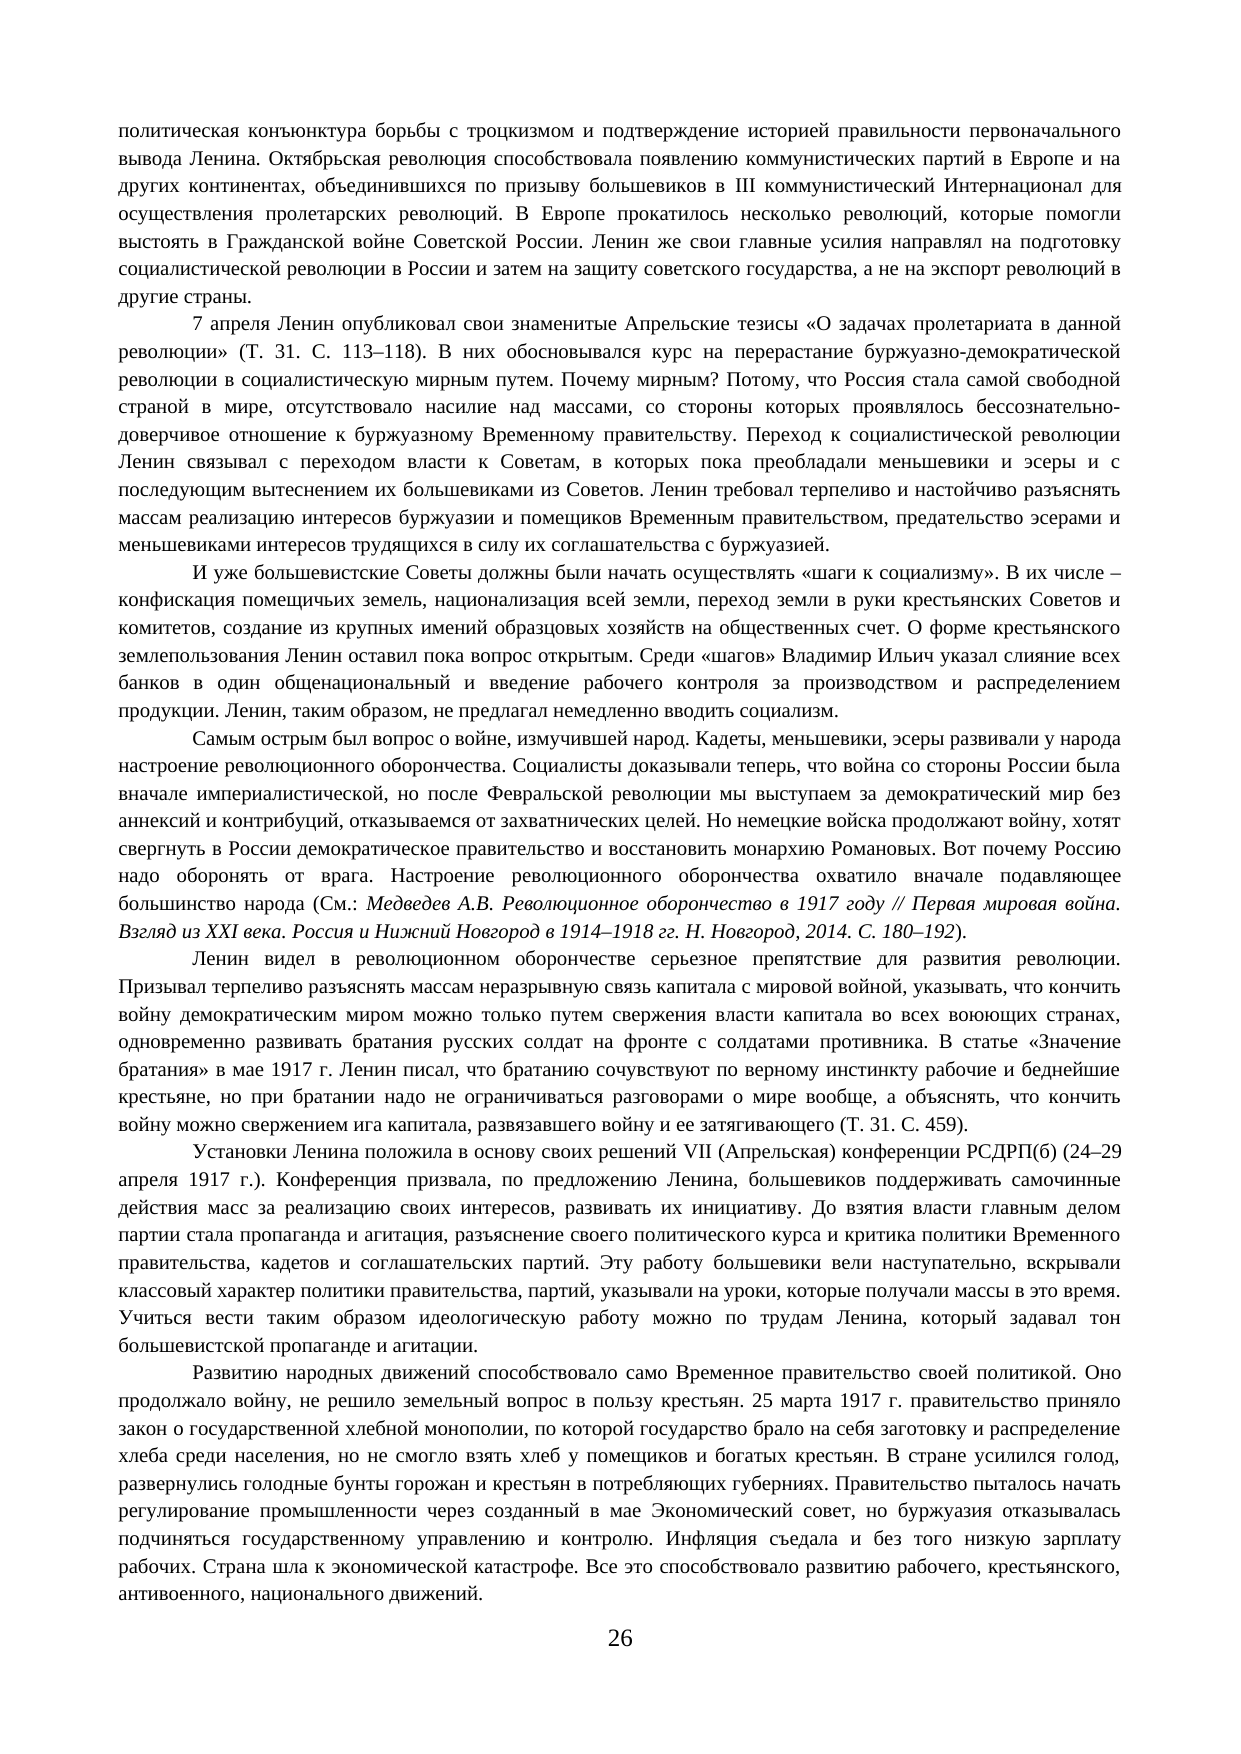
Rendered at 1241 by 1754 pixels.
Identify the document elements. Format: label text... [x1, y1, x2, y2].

text Установки Ленина положила в основу своих решений VII (Апрельская) конференции РСДРП(б) (24–29 апреля .). Конференция призвала, по предложению Ленина, большевиков поддерживать самочинные действия масс за реализацию своих интересов, развивать их инициативу. До взятия власти главным делом партии стала пропаганда и агитация, разъяснение своего политического курса и критика политики Временного правительства, кадетов и соглашательских партий. Эту работу большевики вели наступательно, вскрывали классовый характер политики правительства, партий, указывали на уроки, которые получали массы в это время. Учиться вести таким образом идеологическую работу можно по трудам Ленина, который задавал тон большевистской пропаганде и агитации. [118, 1139, 1122, 1357]
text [118, 118, 1122, 308]
text 7 апреля Ленин опубликовал свои знаменитые Апрельские тезисы «О задачах пролетариата в данной революции» (Т. 31. С. 113–118). В них обосновывался курс на перерастание буржуазно-демократической революции в социалистическую мирным путем. Почему мирным? Потому, что Россия стала самой свободной страной в мире, отсутствовало насилие над массами, со стороны которых проявлялось бессознательно-доверчивое отношение к буржуазному Временному правительству. Переход к социалистической революции Ленин связывал с переходом власти к Советам, в которых пока преобладали меньшевики и эсеры и с последующим вытеснением их большевиками из Советов. Ленин требовал терпеливо и настойчиво разъяснять массам реализацию интересов буржуазии и помещиков Временным правительством, предательство эсерами и меньшевиками интересов трудящихся в силу их соглашательства с буржуазией. [118, 311, 1122, 556]
text Самым острым был вопрос о войне, измучившей народ. Кадеты, меньшевики, эсеры развивали у народа настроение революционного оборончества. Социалисты доказывали теперь, что война со стороны России была вначале империалистической, но после Февральской революции мы выступаем за демократический мир без аннексий и контрибуций, отказываемся от захватнических целей. Но немецкие войска продолжают войну, хотят свергнуть в России демократическое правительство и восстановить монархию Романовых. Вот почему Россию надо оборонять от врага. Настроение революционного оборончества охватило вначале подавляющее большинство народа (См.: Медведев А.В. Революционное оборончество в 1917 году // Первая мировая война. Взгляд из XXI века. Россия и Нижний Новгород в 1914–1918 гг. Н. Новгород, 2014. С. 180–192). [118, 725, 1122, 943]
text Ленин видел в революционном оборончестве серьезное препятствие для развития революции. Призывал терпеливо разъяснять массам неразрывную связь капитала с мировой войной, указывать, что кончить войну демократическим миром можно только путем свержения власти капитала во всех воюющих странах, одновременно развивать братания русских солдат на фронте с солдатами противника. В статье «Значение братания» в мае . Ленин писал, что братанию сочувствуют по верному инстинкту рабочие и беднейшие крестьяне, но при братании надо не ограничиваться разговорами о мире вообще, а объяснять, что кончить войну можно свержением ига капитала, развязавшего войну и ее затягивающего (Т. 31. С. 459). [118, 946, 1122, 1136]
text Развитию народных движений способствовало само Временное правительство своей политикой. Оно продолжало войну, не решило земельный вопрос в пользу крестьян. 25 марта 1917 г. правительство приняло закон о государственной хлебной монополии, по которой государство брало на себя заготовку и распределение хлеба среди населения, но не смогло взять хлеб у помещиков и богатых крестьян. В стране усилился голод, развернулись голодные бунты горожан и крестьян в потребляющих губерниях. Правительство пыталось начать регулирование промышленности через созданный в мае Экономический совет, но буржуазия отказывалась подчиняться государственному управлению и контролю. Инфляция съедала и без того низкую зарплату рабочих. Страна шла к экономической катастрофе. Все это способствовало развитию рабочего, крестьянского, антивоенного, национального движений. [118, 1360, 1122, 1605]
text И уже большевистские Советы должны были начать осуществлять «шаги к социализму». В их числе – конфискация помещичьих земель, национализация всей земли, переход земли в руки крестьянских Советов и комитетов, создание из крупных имений образцовых хозяйств на общественных счет. О форме крестьянского землепользования Ленин оставил пока вопрос открытым. Среди «шагов» Владимир Ильич указал слияние всех банков в один общенациональный и введение рабочего контроля за производством и распределением продукции. Ленин, таким образом, не предлагал немедленно вводить социализм. [118, 560, 1122, 722]
